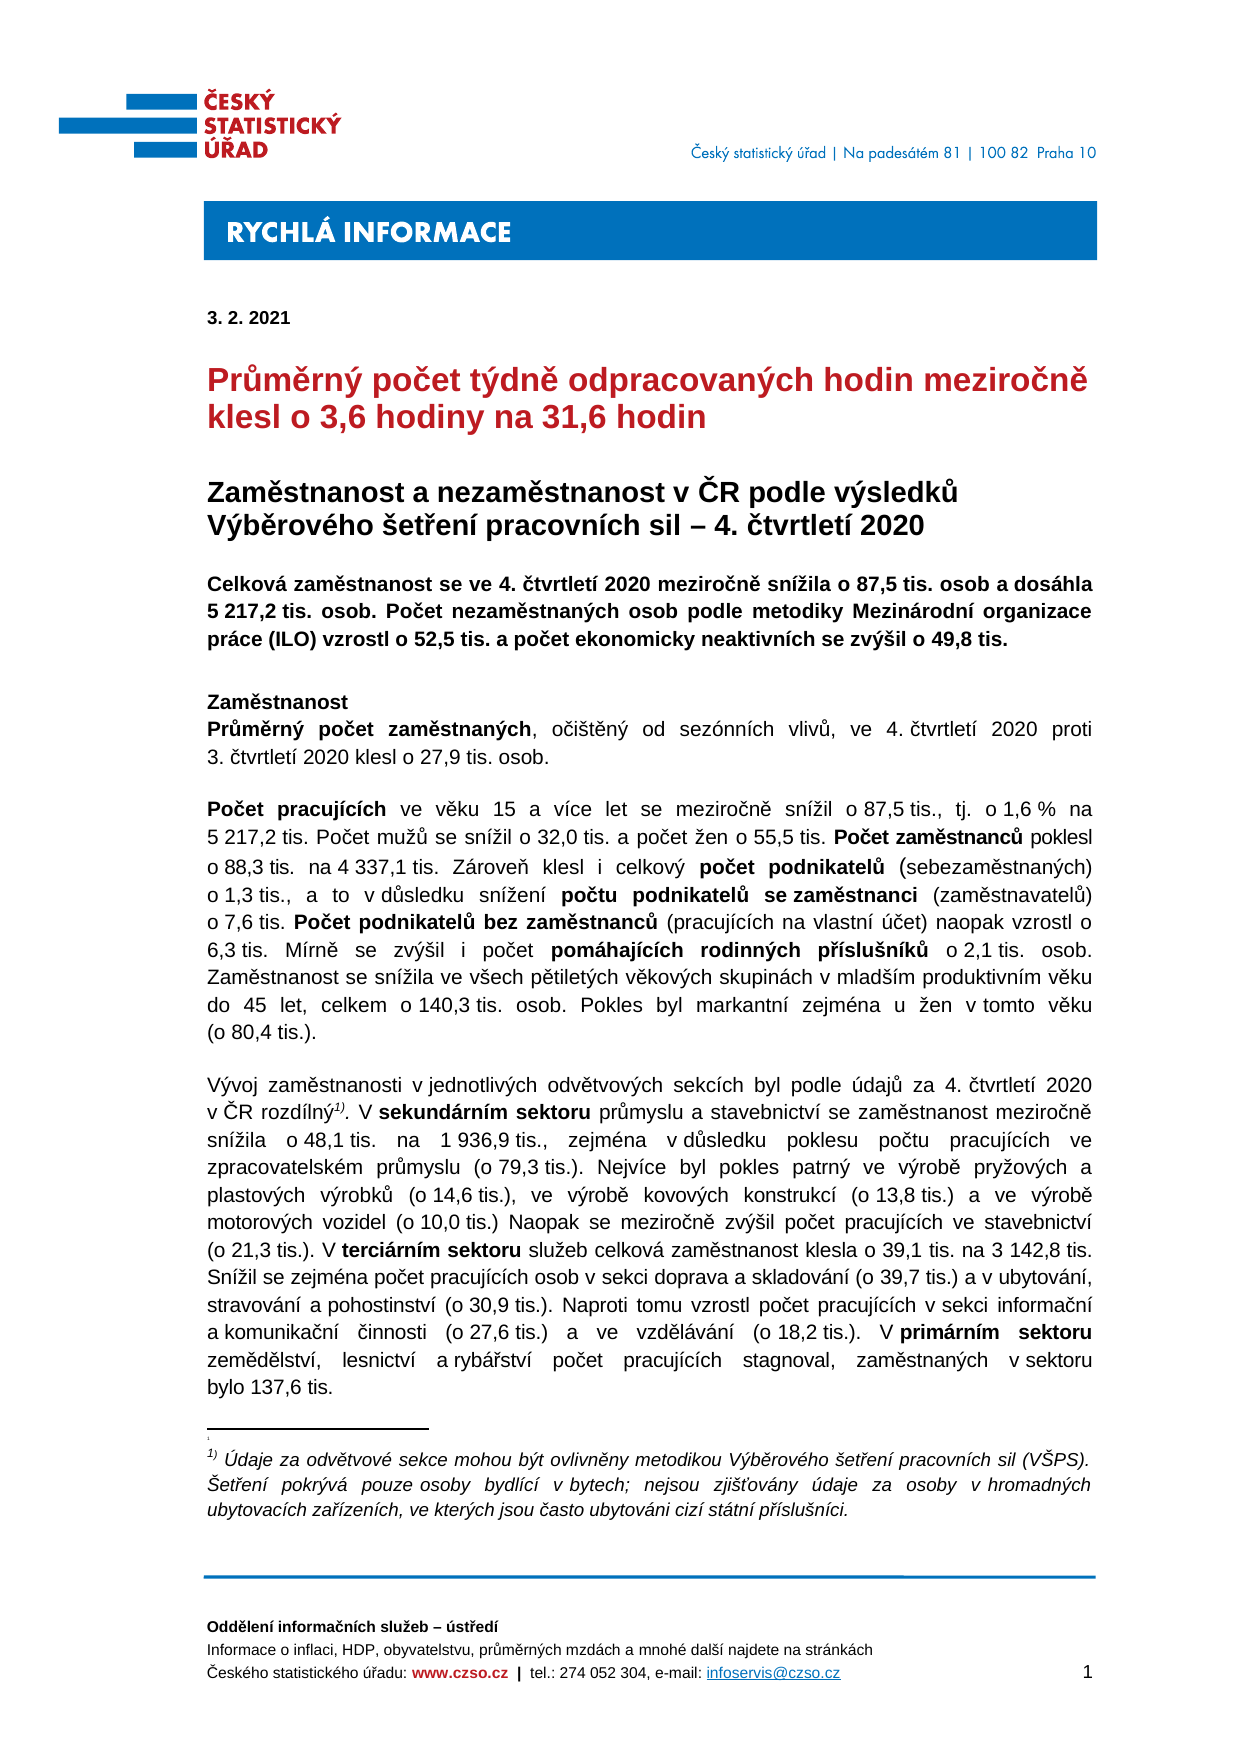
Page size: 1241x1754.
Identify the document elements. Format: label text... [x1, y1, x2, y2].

text Celková zaměstnanost se ve 4. čtvrtletí 2020 meziročně snížila o 87,5 tis. osob a dosáhla 5 217,2 tis. osob. Počet nezaměstnaných osob podle metodiky Mezinárodní organizace práce (ILO) vzrostl o 52,5 tis. a počet ekonomicky neaktivních se zvýšil o 49,8 tis. [207, 571, 1092, 650]
text Počet pracujících ve věku 15 a více let se meziročně snížil o 87,5 tis., tj. o 1,6 % na 5 217,2 tis. Počet mužů se snížil o 32,0 tis. a počet žen o 55,5 tis. Počet zaměstnanců poklesl o 88,3 tis. na 4 337,1 tis. Zároveň klesl i celkový počet podnikatelů (sebezaměstnaných) o 1,3 tis., a to v důsledku snížení počtu podnikatelů se zaměstnanci (zaměstnavatelů) o 7,6 tis. Počet podnikatelů bez zaměstnanců (pracujících na vlastní účet) naopak vzrostl o 6,3 tis. Mírně se zvýšil i počet pomáhajících rodinných příslušníků o 2,1 tis. osob. Zaměstnanost se snížila ve všech pětiletých věkových skupinách v mladším produktivním věku do 45 let, celkem o 140,3 tis. osob. Pokles byl markantní zejména u žen v tomto věku (o 80,4 tis.). [207, 797, 1092, 1044]
text Vývoj zaměstnanosti v jednotlivých odvětvových sekcích byl podle údajů za 4. čtvrtletí 2020 v ČR rozdílný). V sekundárním sektoru průmyslu a stavebnictví se zaměstnanost meziročně snížila o 48,1 tis. na 1 936,9 tis., zejména v důsledku poklesu počtu pracujících ve zpracovatelském průmyslu (o 79,3 tis.). Nejvíce byl pokles patrný ve výrobě pryžových a plastových výrobků (o 14,6 tis.), ve výrobě kovových konstrukcí (o 13,8 tis.) a ve výrobě motorových vozidel (o 10,0 tis.) Naopak se meziročně zvýšil počet pracujících ve stavebnictví (o 21,3 tis.). V terciárním sektoru služeb celková zaměstnanost klesla o 39,1 tis. na 3 142,8 tis. Snížil se zejména počet pracujících osob v sekci doprava a skladování (o 39,7 tis.) a v ubytování, stravování a pohostinství (o 30,9 tis.). Naproti tomu vzrostl počet pracujících v sekci informační a komunikační činnosti (o 27,6 tis.) a ve vzdělávání (o 18,2 tis.). V primárním sektoru zemědělství, lesnictví a rybářství počet pracujících stagnoval, zaměstnaných v sektoru bylo 137,6 tis. [207, 1072, 1092, 1399]
subtitle Zaměstnanost [207, 690, 1092, 714]
text Zaměstnanost a nezaměstnanost v ČR podle výsledků Výběrového šetření pracovních sil – 4. čtvrtletí 2020 [207, 476, 1092, 542]
text 3. 2. 2021 [207, 307, 1092, 329]
text Průměrný počet zaměstnaných, očištěný od sezónních vlivů, ve 4. čtvrtletí 2020 proti 3. čtvrtletí 2020 klesl o 27,9 tis. osob. [207, 717, 1092, 769]
title Průměrný počet týdně odpracovaných hodin meziročně klesl o 3,6 hodiny na 31,6 hodin [207, 361, 1092, 436]
